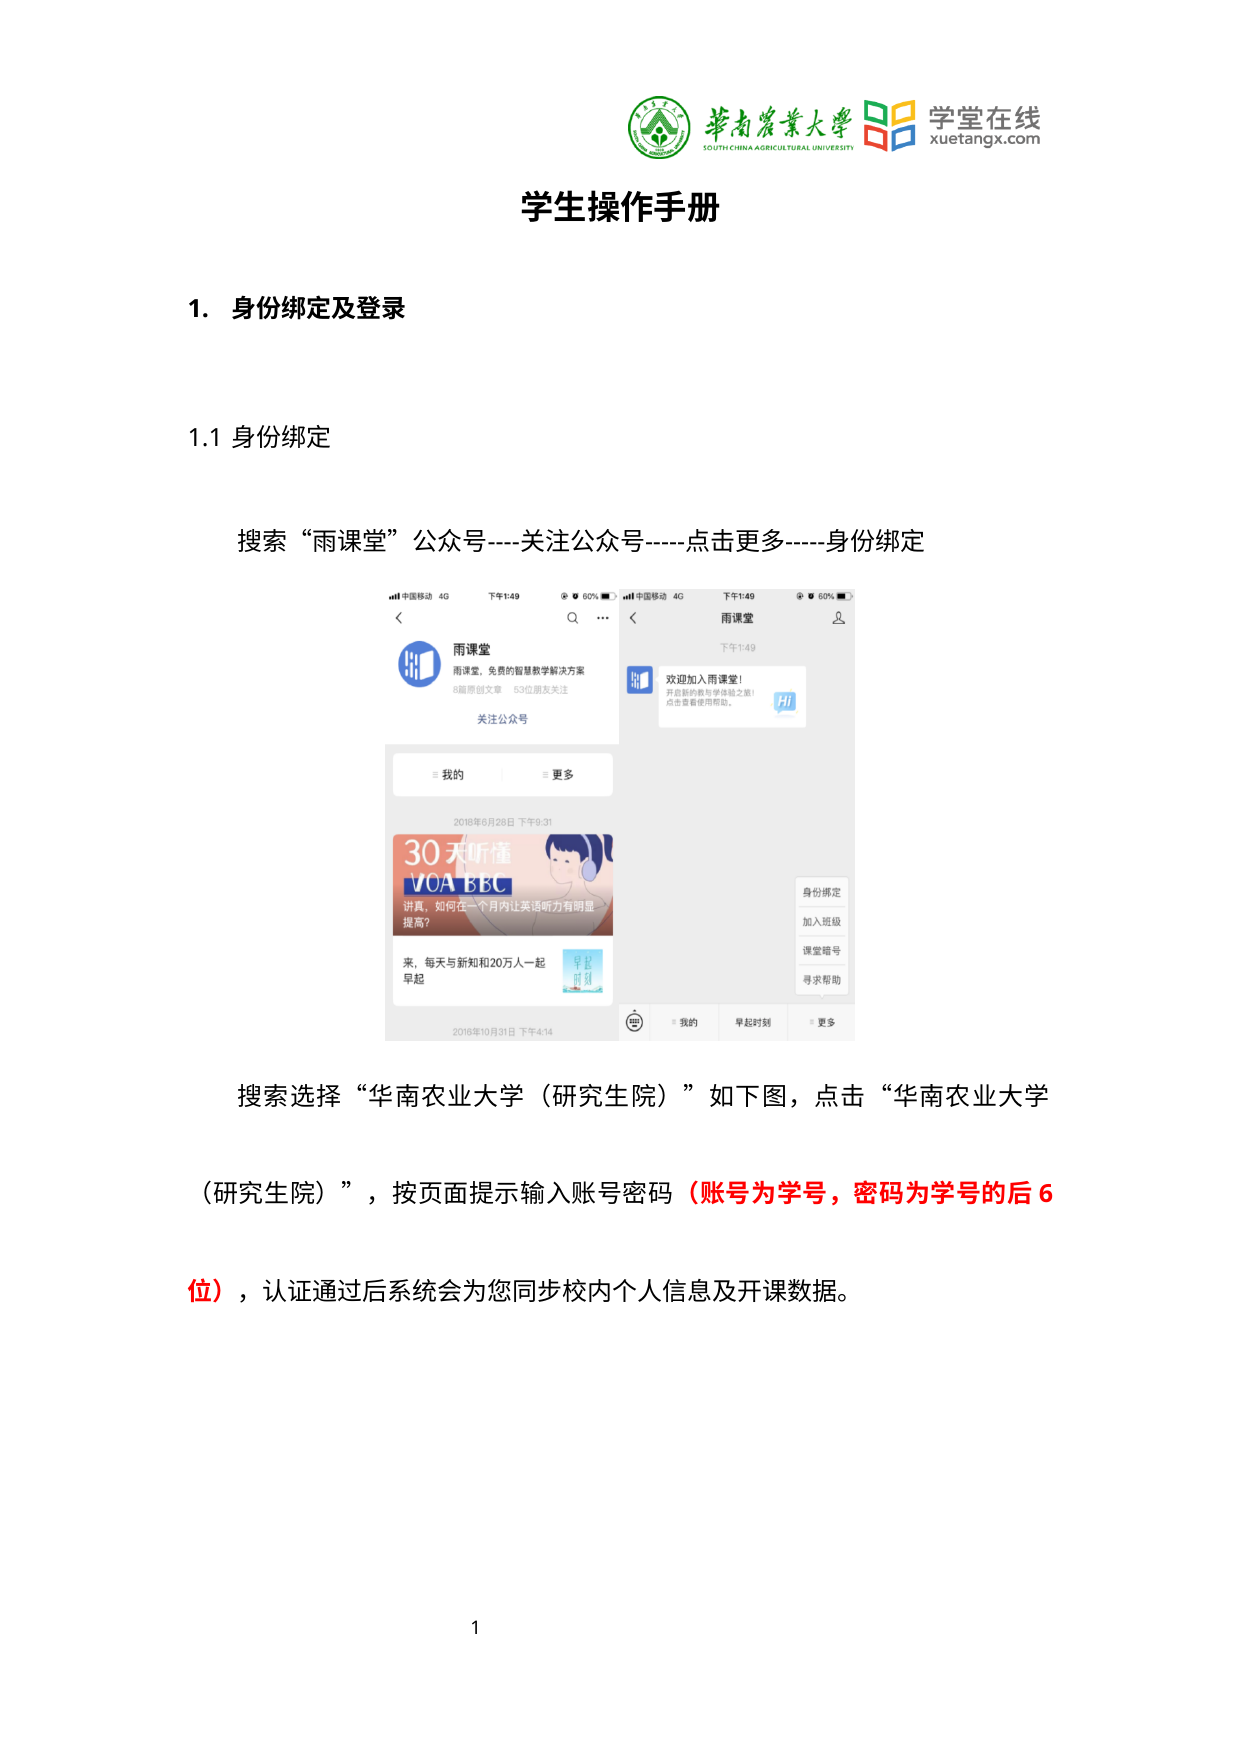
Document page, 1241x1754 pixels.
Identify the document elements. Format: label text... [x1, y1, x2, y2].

picture [385, 589, 855, 1041]
picture [628, 88, 1053, 159]
subtitle 身份绑定及登录 [187, 274, 1053, 339]
text 学生操作手册 [187, 173, 1053, 238]
text 搜索选择“华南农业大学（研究生院）”如下图，点击“华南农业大学（研究生院）”，按页面提示输入账号密码（账号为学号，密码为学号的后6位），认证通过后系统会为您同步校内个人信息及开课数据。 [187, 1062, 1053, 1322]
subtitle 身份绑定 [187, 403, 1053, 468]
text 搜索“雨课堂”公众号----关注公众号-----点击更多-----身份绑定 [187, 507, 1053, 572]
